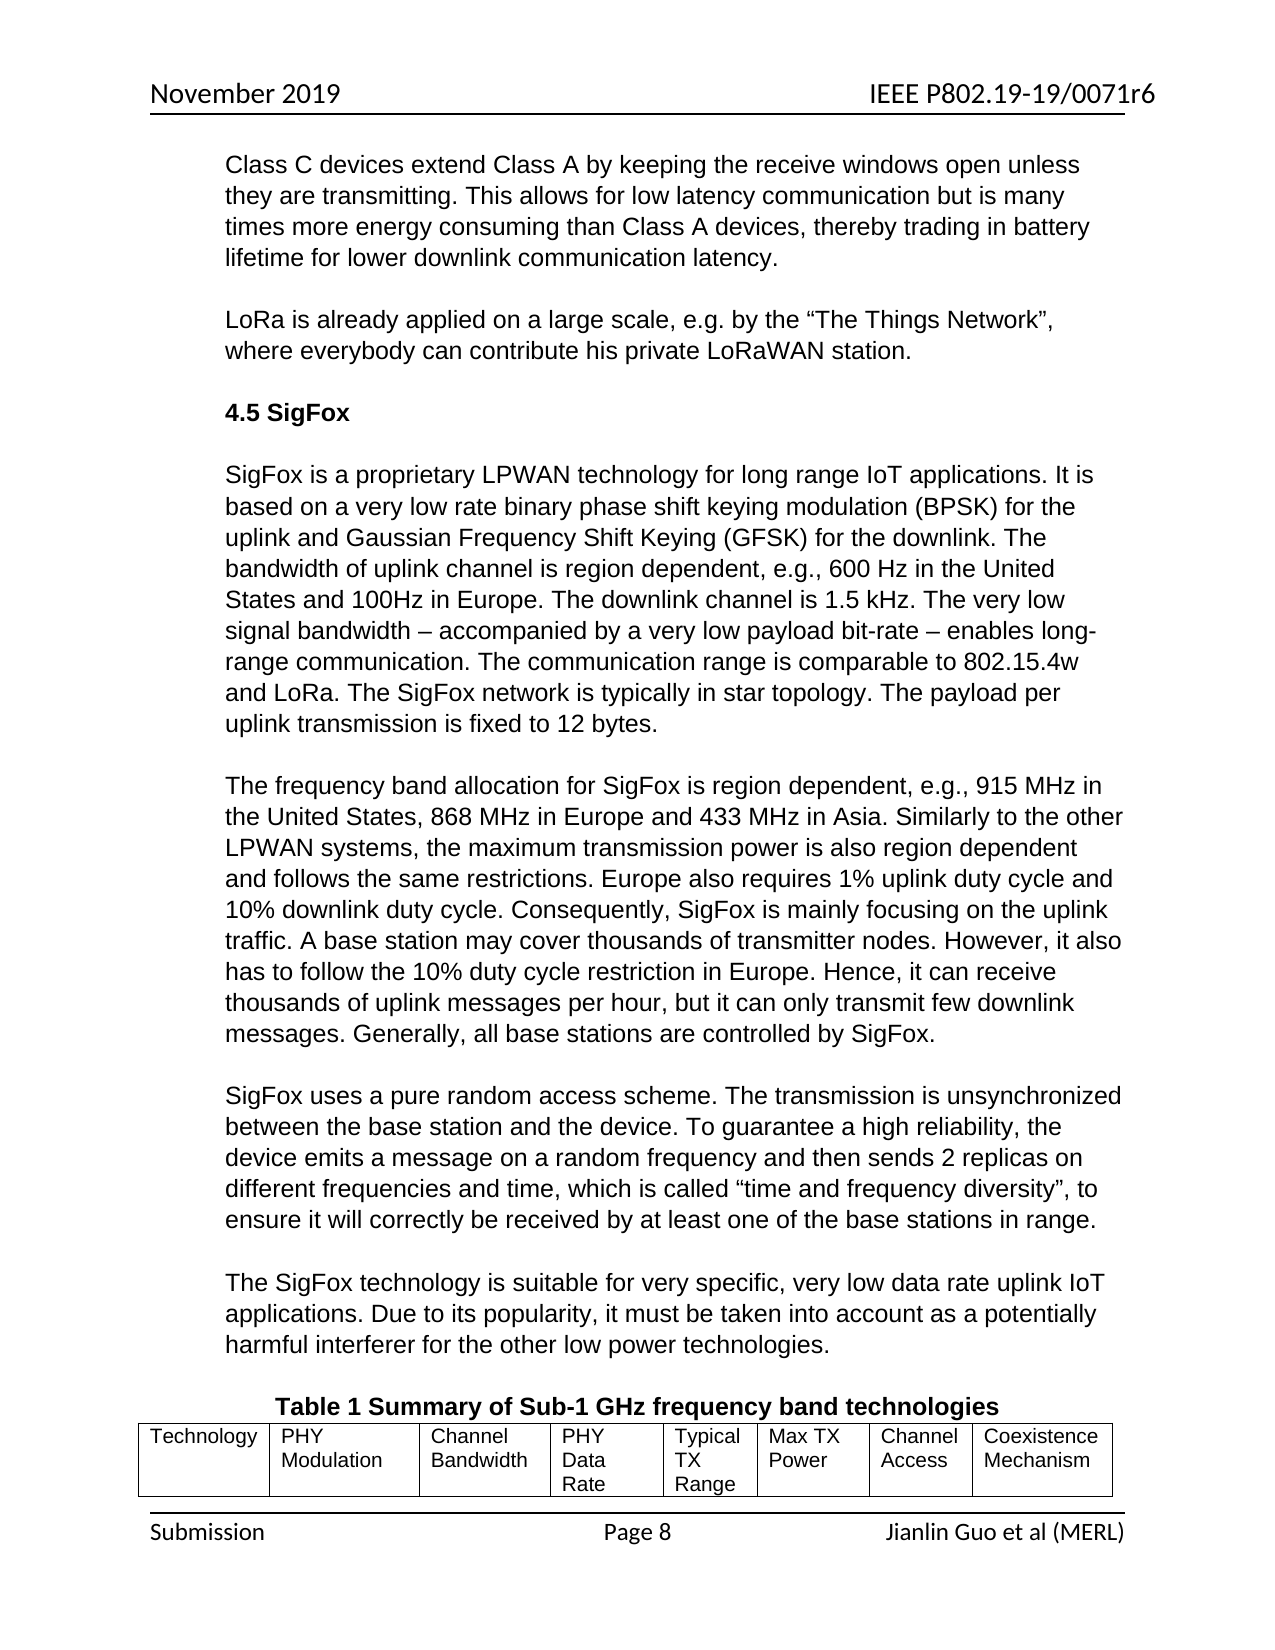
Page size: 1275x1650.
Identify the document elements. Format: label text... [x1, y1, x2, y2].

text 4.5 SigFox [225, 398, 1125, 427]
table_header Typical TX Range [664, 1424, 757, 1496]
table_header Max TX Power [758, 1424, 869, 1496]
text The SigFox technology is suitable for very specific, very low data rate uplink IoT applications. Due to its popularity, it must be taken into account as a potentially harmful interferer for the other low power technologies. [225, 1267, 1125, 1358]
text SigFox is a proprietary technology for long range IoT applications. downlink. The bandwidth of uplink channel is region dependent, e.g., 600 Hz in the United States and 100Hz in Europe. The downlink channel is 1.5 kHz. The SigFox network is typically in star topology. [225, 460, 1125, 737]
table_header Technology [139, 1424, 269, 1496]
text The frequency band allocation for SigFox is region dependent, e.g., 915 MHz in the United States, 868 MHz in Europe and 433 MHz in Asia. aximum transmission power is also region dependent Europe also requires 1% uplink duty cycle and 10% downlink duty cycle. [225, 771, 1125, 1048]
table_header PHY Modulation [270, 1424, 419, 1496]
table_header PHY Data Rate [551, 1424, 663, 1496]
text Table 1 Summary of Sub-1 GHz frequency band technologies [150, 1392, 1125, 1420]
table_header Coexistence Mechanism [973, 1424, 1112, 1496]
table_header Channel Bandwidth [420, 1424, 550, 1496]
table_header Channel Access [870, 1424, 972, 1496]
text Class C devices extend Class A by keeping the receive windows open unless they are transmitting. This allows for low latency communication but is many times more energy consuming than Class A devices, thereby trading in battery lifetime for lower downlink communication latency. [225, 150, 1125, 272]
